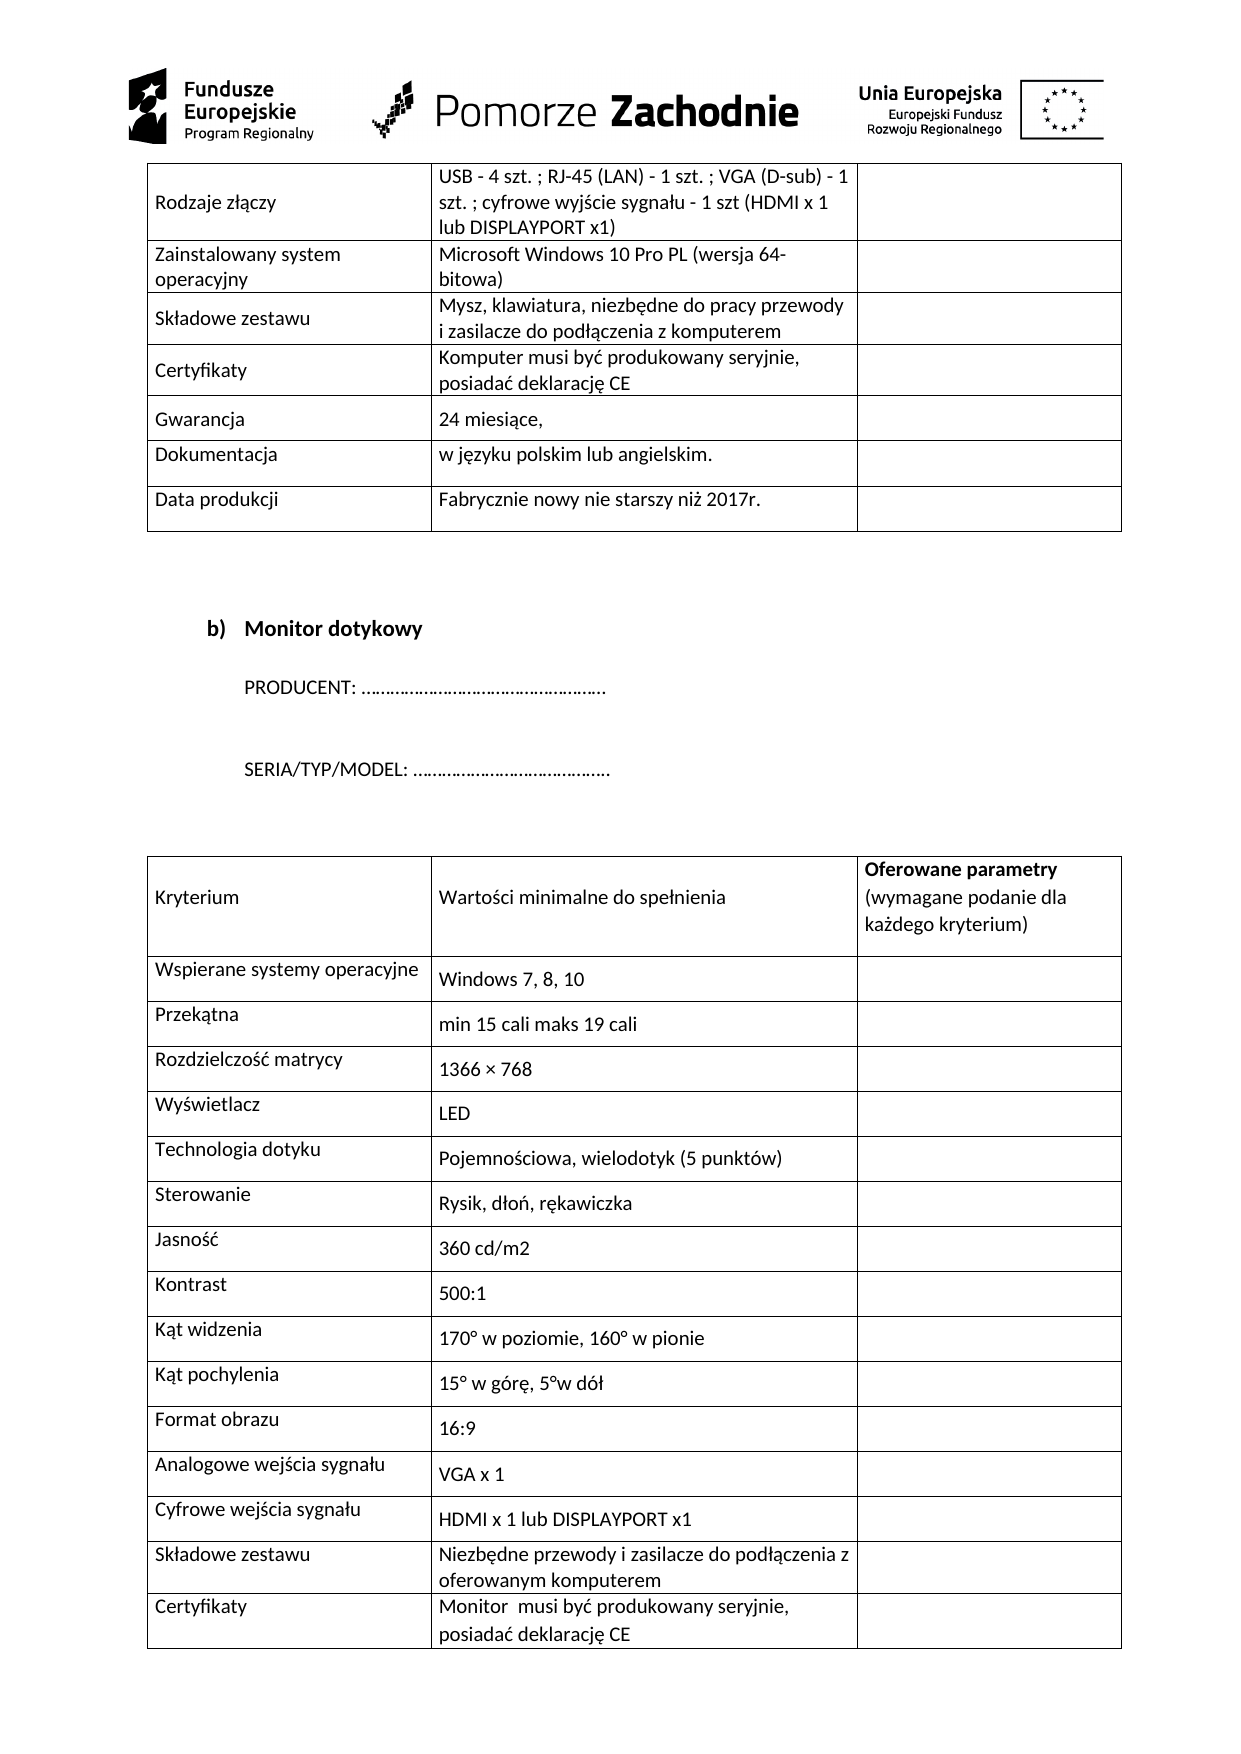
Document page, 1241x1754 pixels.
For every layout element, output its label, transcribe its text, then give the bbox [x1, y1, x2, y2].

table_cell 1366 × 768 [432, 1047, 857, 1091]
table_cell Technologia dotyku [148, 1137, 431, 1181]
picture [128, 68, 1103, 144]
table_cell 16:9 [432, 1407, 857, 1451]
table_cell Cyfrowe wejścia sygnału [148, 1497, 431, 1541]
table_cell w języku polskim lub angielskim. [432, 441, 857, 486]
table_cell Rysik, dłoń, rękawiczka [432, 1182, 857, 1226]
table_cell Składowe zestawu [148, 1542, 431, 1592]
table_cell [858, 1497, 1121, 1541]
table_header Oferowane parametry (wymagane podanie dla każdego kryterium) [858, 857, 1121, 956]
table_cell [858, 1182, 1121, 1226]
table_cell [858, 293, 1121, 343]
table_cell Niezbędne przewody i zasilacze do podłączenia z oferowanym komputerem [432, 1542, 857, 1592]
table_cell Analogowe wejścia sygnału [148, 1452, 431, 1496]
table_cell [858, 1002, 1121, 1046]
table_cell Microsoft Windows 10 Pro PL (wersja 64-bitowa) [432, 241, 857, 292]
table_cell [858, 396, 1121, 440]
table_header Wartości minimalne do spełnienia [432, 857, 857, 956]
table_cell Kąt pochylenia [148, 1362, 431, 1406]
table_cell Komputer musi być produkowany seryjnie, posiadać deklarację CE [432, 345, 857, 395]
table_cell Data produkcji [148, 487, 431, 531]
table_cell min 15 cali maks 19 cali [432, 1002, 857, 1046]
table_cell 15° w górę, 5°w dół [432, 1362, 857, 1406]
table_cell Format obrazu [148, 1407, 431, 1451]
table_header Kryterium [148, 857, 431, 956]
table_cell [858, 1452, 1121, 1496]
table_cell Dokumentacja [148, 441, 431, 486]
table_cell [858, 1137, 1121, 1181]
table_cell Składowe zestawu [148, 293, 431, 343]
table_cell 170° w poziomie, 160° w pionie [432, 1317, 857, 1361]
table_cell Wspierane systemy operacyjne [148, 957, 431, 1001]
table_cell [858, 1092, 1121, 1136]
table_cell Sterowanie [148, 1182, 431, 1226]
table_cell USB - 4 szt. ; RJ-45 (LAN) - 1 szt. ; VGA (D-sub) - 1 szt. ; cyfrowe wyjście sygnału - 1 szt (HDMI x 1 lub DISPLAYPORT x1) [432, 164, 857, 240]
table_cell 500:1 [432, 1272, 857, 1316]
table_cell Gwarancja [148, 396, 431, 440]
list Monitor dotykowy [207, 614, 1093, 642]
text SERIA/TYP/MODEL: ………………………………….. [244, 757, 1093, 782]
table_cell [858, 1407, 1121, 1451]
table_cell Fabrycznie nowy nie starszy niż 2017r. [432, 487, 857, 531]
table_cell [858, 1227, 1121, 1271]
table_cell [858, 164, 1121, 240]
table_cell Pojemnościowa, wielodotyk (5 punktów) [432, 1137, 857, 1181]
table_cell [858, 487, 1121, 531]
table_cell HDMI x 1 lub DISPLAYPORT x1 [432, 1497, 857, 1541]
table_cell [858, 241, 1121, 292]
table_cell [858, 1047, 1121, 1091]
table_cell Mysz, klawiatura, niezbędne do pracy przewody i zasilacze do podłączenia z komputerem [432, 293, 857, 343]
table_cell [858, 1362, 1121, 1406]
table_cell Windows 7, 8, 10 [432, 957, 857, 1001]
table_cell Rozdzielczość matrycy [148, 1047, 431, 1091]
table_cell Przekątna [148, 1002, 431, 1046]
table_cell [858, 1594, 1121, 1648]
table_cell Monitor musi być produkowany seryjnie, posiadać deklarację CE [432, 1594, 857, 1648]
table_cell Jasność [148, 1227, 431, 1271]
table_cell 24 miesiące, [432, 396, 857, 440]
text PRODUCENT: …………………………………………… [244, 674, 1093, 700]
table_cell [858, 957, 1121, 1001]
table_cell Kąt widzenia [148, 1317, 431, 1361]
table_cell Certyfikaty [148, 1594, 431, 1648]
table_cell 360 cd/m2 [432, 1227, 857, 1271]
table_cell [858, 1542, 1121, 1592]
table_cell Zainstalowany system operacyjny [148, 241, 431, 292]
table_cell Rodzaje złączy [148, 164, 431, 240]
table_cell [858, 1272, 1121, 1316]
table_cell VGA x 1 [432, 1452, 857, 1496]
table_cell [858, 345, 1121, 395]
table_cell Certyfikaty [148, 345, 431, 395]
table_cell Kontrast [148, 1272, 431, 1316]
table_cell Wyświetlacz [148, 1092, 431, 1136]
table_cell LED [432, 1092, 857, 1136]
table_cell [858, 441, 1121, 486]
table_cell [858, 1317, 1121, 1361]
